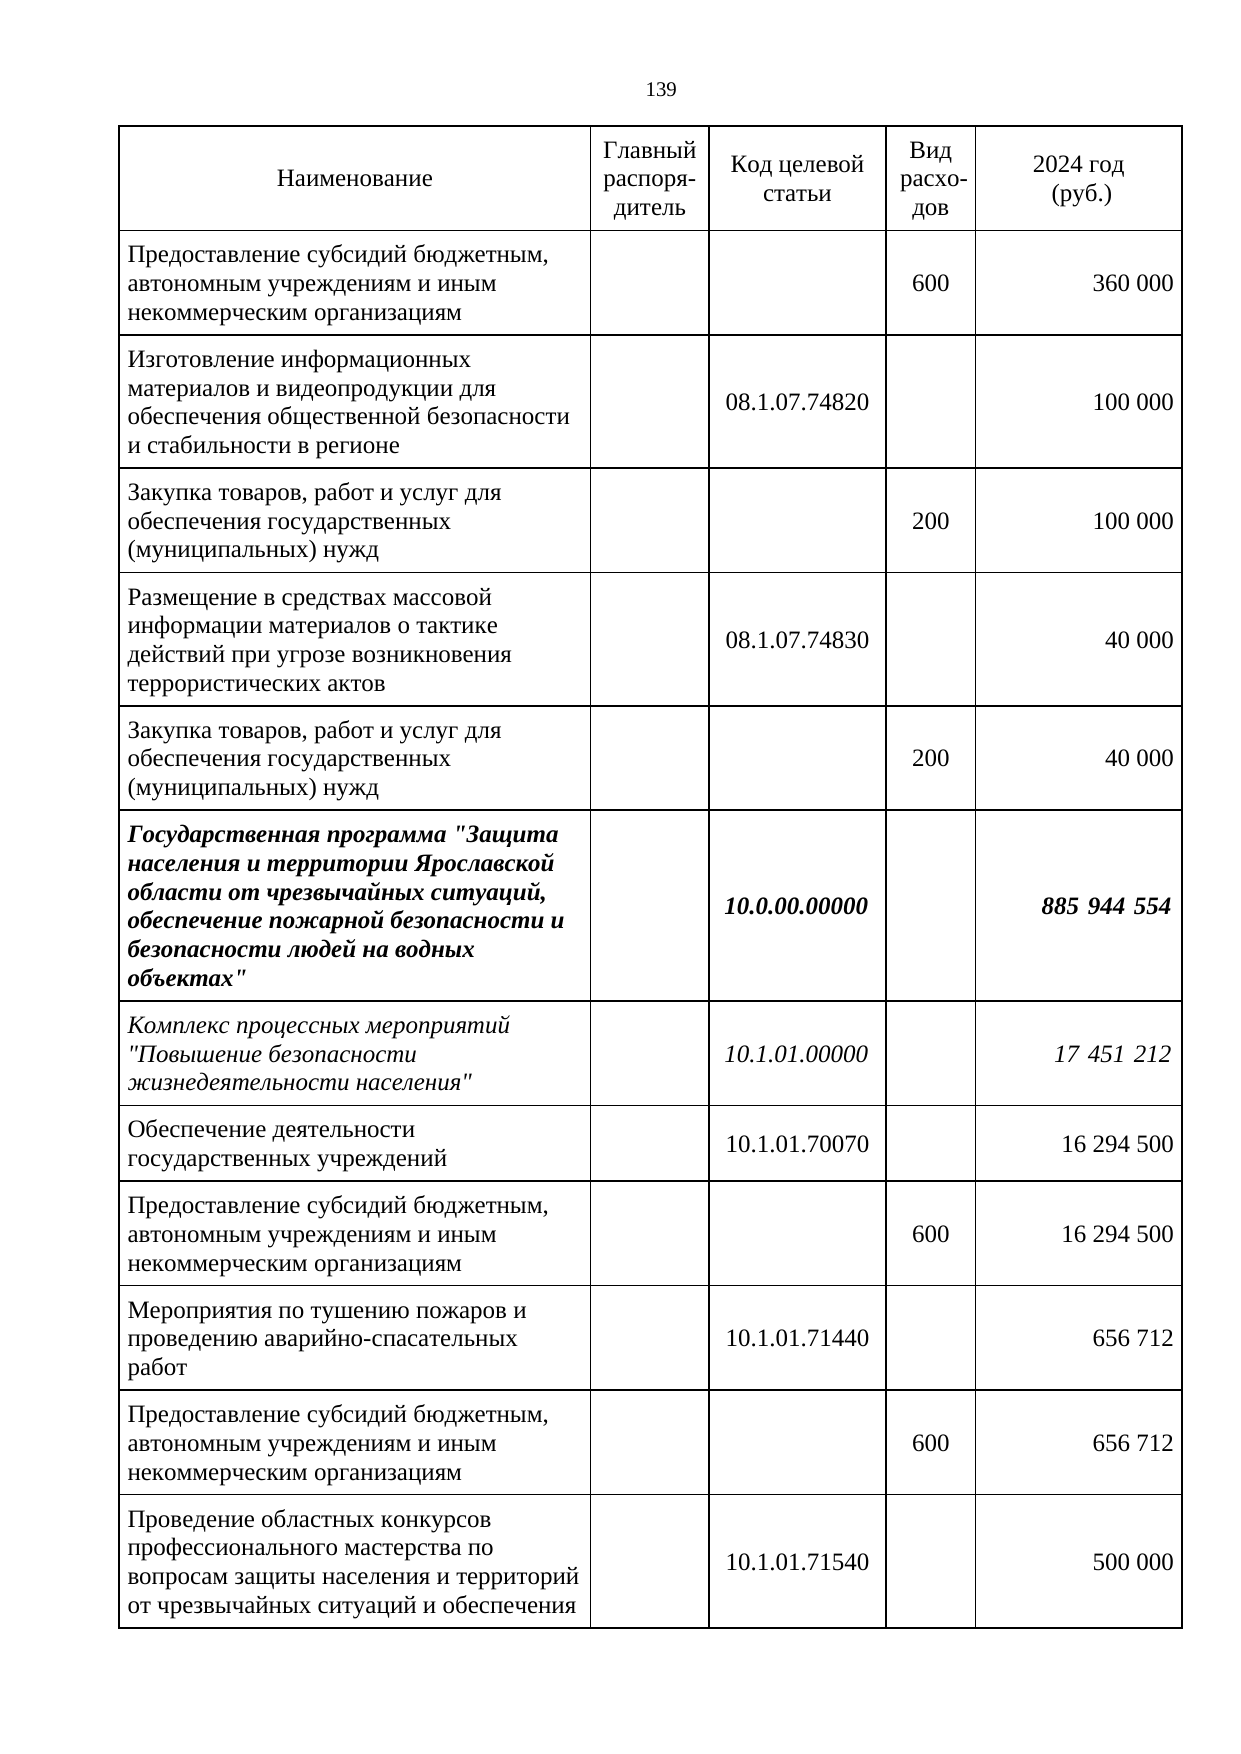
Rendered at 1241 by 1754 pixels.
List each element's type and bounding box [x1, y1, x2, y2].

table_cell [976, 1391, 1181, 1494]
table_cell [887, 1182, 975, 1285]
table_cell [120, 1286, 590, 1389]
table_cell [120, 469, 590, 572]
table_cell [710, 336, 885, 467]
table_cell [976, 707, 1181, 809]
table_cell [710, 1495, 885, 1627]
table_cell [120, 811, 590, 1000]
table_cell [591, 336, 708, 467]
table_header [976, 127, 1181, 229]
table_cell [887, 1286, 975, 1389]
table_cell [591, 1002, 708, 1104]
table_header [591, 127, 708, 229]
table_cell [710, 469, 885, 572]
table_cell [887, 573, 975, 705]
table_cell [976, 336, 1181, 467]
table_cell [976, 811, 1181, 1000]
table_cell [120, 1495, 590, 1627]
table_header [887, 127, 975, 229]
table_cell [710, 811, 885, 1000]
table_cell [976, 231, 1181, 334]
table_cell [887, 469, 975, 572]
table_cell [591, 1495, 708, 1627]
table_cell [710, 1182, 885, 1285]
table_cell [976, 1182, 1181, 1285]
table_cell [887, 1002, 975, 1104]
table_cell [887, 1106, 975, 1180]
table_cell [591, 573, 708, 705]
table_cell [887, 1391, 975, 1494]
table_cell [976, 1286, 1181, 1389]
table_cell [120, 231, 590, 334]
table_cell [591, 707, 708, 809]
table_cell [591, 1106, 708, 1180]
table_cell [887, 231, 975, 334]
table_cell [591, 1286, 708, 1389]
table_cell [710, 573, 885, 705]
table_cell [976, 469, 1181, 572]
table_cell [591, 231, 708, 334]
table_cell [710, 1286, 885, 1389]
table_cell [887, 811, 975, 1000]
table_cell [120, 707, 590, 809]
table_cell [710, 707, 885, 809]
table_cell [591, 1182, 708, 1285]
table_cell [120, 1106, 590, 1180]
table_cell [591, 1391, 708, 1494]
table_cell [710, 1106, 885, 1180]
table_header [120, 127, 590, 229]
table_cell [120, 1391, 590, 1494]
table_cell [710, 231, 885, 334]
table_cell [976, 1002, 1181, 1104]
table_header [710, 127, 885, 229]
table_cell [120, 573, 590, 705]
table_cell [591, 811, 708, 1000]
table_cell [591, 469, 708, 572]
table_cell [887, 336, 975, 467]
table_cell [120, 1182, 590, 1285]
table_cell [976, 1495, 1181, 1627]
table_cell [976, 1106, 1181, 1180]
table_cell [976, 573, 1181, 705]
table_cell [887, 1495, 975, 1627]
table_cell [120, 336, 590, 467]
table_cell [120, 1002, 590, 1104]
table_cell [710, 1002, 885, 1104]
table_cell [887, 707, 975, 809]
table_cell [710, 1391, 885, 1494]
